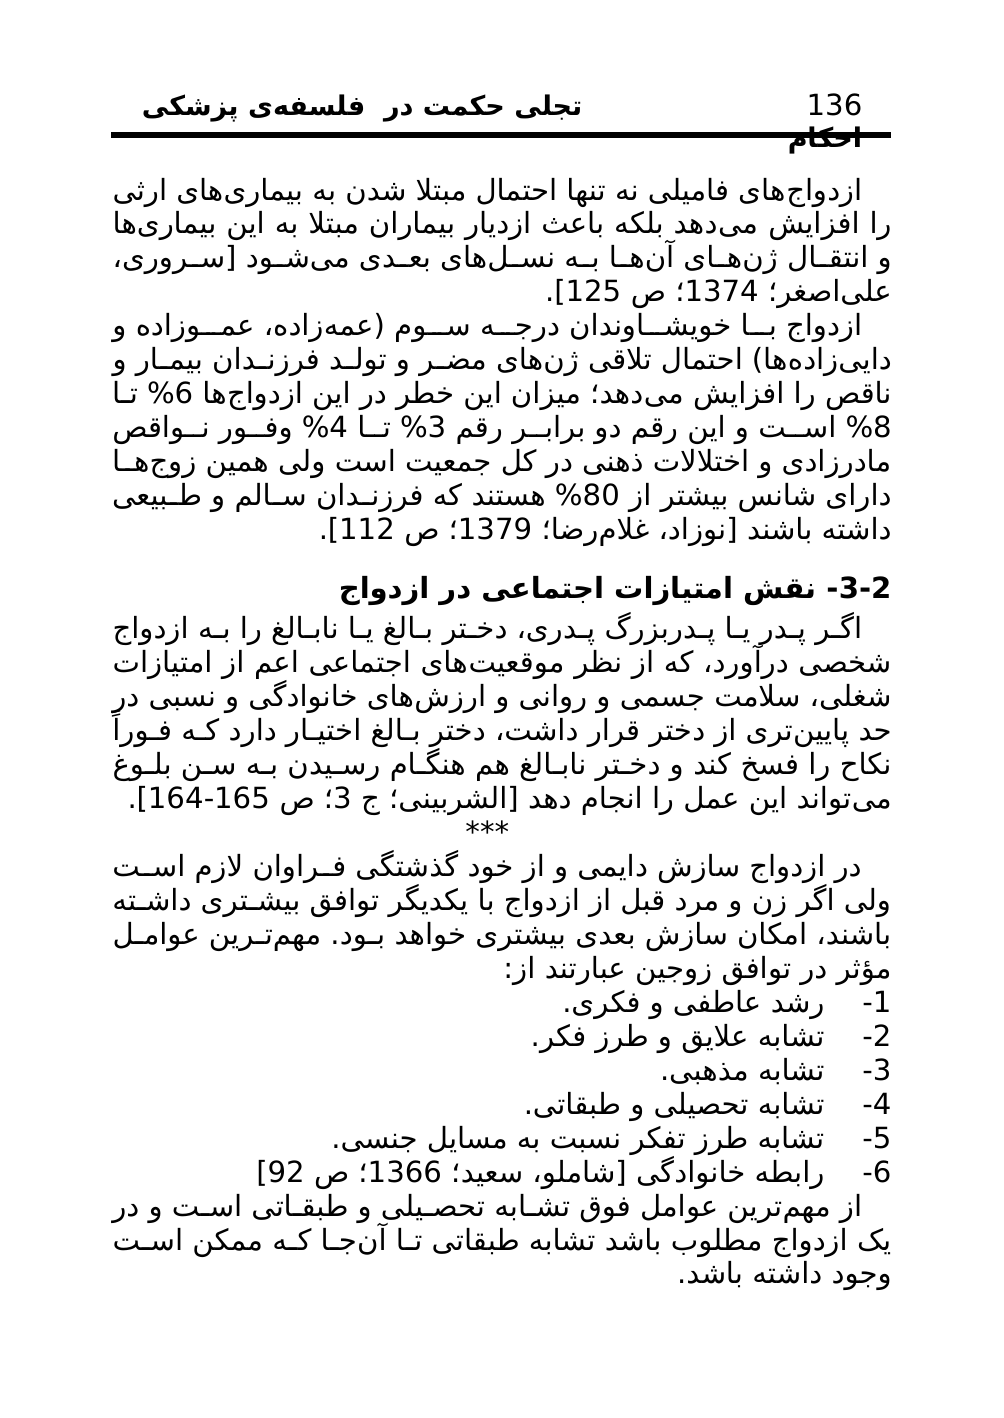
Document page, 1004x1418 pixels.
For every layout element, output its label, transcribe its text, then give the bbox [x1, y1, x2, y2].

text ازدواج‌های فامیلی نه تنها احتمال مبتلا شدن به بیماری‌های ارثی را افزایش می‌دهد بلکه باعث ازدیار بیماران مبتلا به این بیماری‌ها و انتقال ژن‌های آن‌ها به نسل‌های بعدی می‌شود [سروری، علی‌اصغر؛ 1374؛ ص 125]. [112, 173, 892, 309]
text ازدواج با خویشاوندان درجه سوم (عمه‌زاده، عموزاده و دایی‌زاده‌ها) احتمال تلاقی ژن‌های مضر و تولد فرزندان بیمار و ناقص را افزایش می‌دهد؛ میزان این خطر در این ازدواج‌ها 6% تا 8% است و این رقم دو برابر رقم 3% تا 4% وفور نواقص مادرزادی و اختلالات ذهنی در کل جمعیت است ولی همین زوج‌ها دارای شانس بیشتر از 80% هستند که فرزندان سالم و طبیعی داشته باشند [نوزاد، غلام‌رضا؛ 1379؛ ص 112]. [112, 309, 892, 546]
text 3-2- نقش امتیازات اجتماعی در ازدواج [112, 571, 892, 605]
list تشابه مذهبی. [112, 1053, 862, 1087]
list تشابه علایق و طرز فکر. [112, 1019, 862, 1053]
list تشابه تحصیلی و طبقاتی. [112, 1087, 862, 1121]
text اگر پدر یا پدربزرگ پدری، دختر بالغ یا نابالغ را به ازدواج شخصی درآورد، که از نظر موقعیت‌های اجتماعی اعم از امتیازات شغلی، سلامت جسمی و روانی و ارزش‌‌های خانوادگی و نسبی در حد پایین‌تری از دختر قرار داشت، دختر بالغ اختیار دارد که فوراً نکاح را فسخ کند و دختر نابالغ هم هنگام رسیدن به سن بلوغ می‌تواند این عمل را انجام دهد [الشربینی؛ ج 3؛ ص 165-164]. [112, 612, 892, 815]
text در ازدواج سازش دایمی و از خود گذشتگی فراوان لازم است ولی اگر زن و مرد قبل از ازدواج با یکدیگر توافق بیشتری داشته باشند، امکان سازش بعدی بیشتری خواهد بود. مهم‌ترین عوامل مؤثر در توافق زوجین عبارتند از: [112, 849, 892, 985]
text *** [112, 815, 892, 849]
text از مهم‌ترین عوامل فوق تشابه تحصیلی و طبقاتی است و در یک ازدواج مطلوب باشد تشابه طبقاتی تا آن‌جا که ممکن است وجود داشته باشد. [112, 1189, 892, 1291]
list تشابه طرز تفکر نسبت به مسایل جنسی. [112, 1121, 862, 1155]
list رابطه خانوادگی [شاملو، سعید؛ 1366؛ ص 92] [112, 1155, 862, 1189]
list رشد عاطفی و فکری. [112, 985, 862, 1019]
